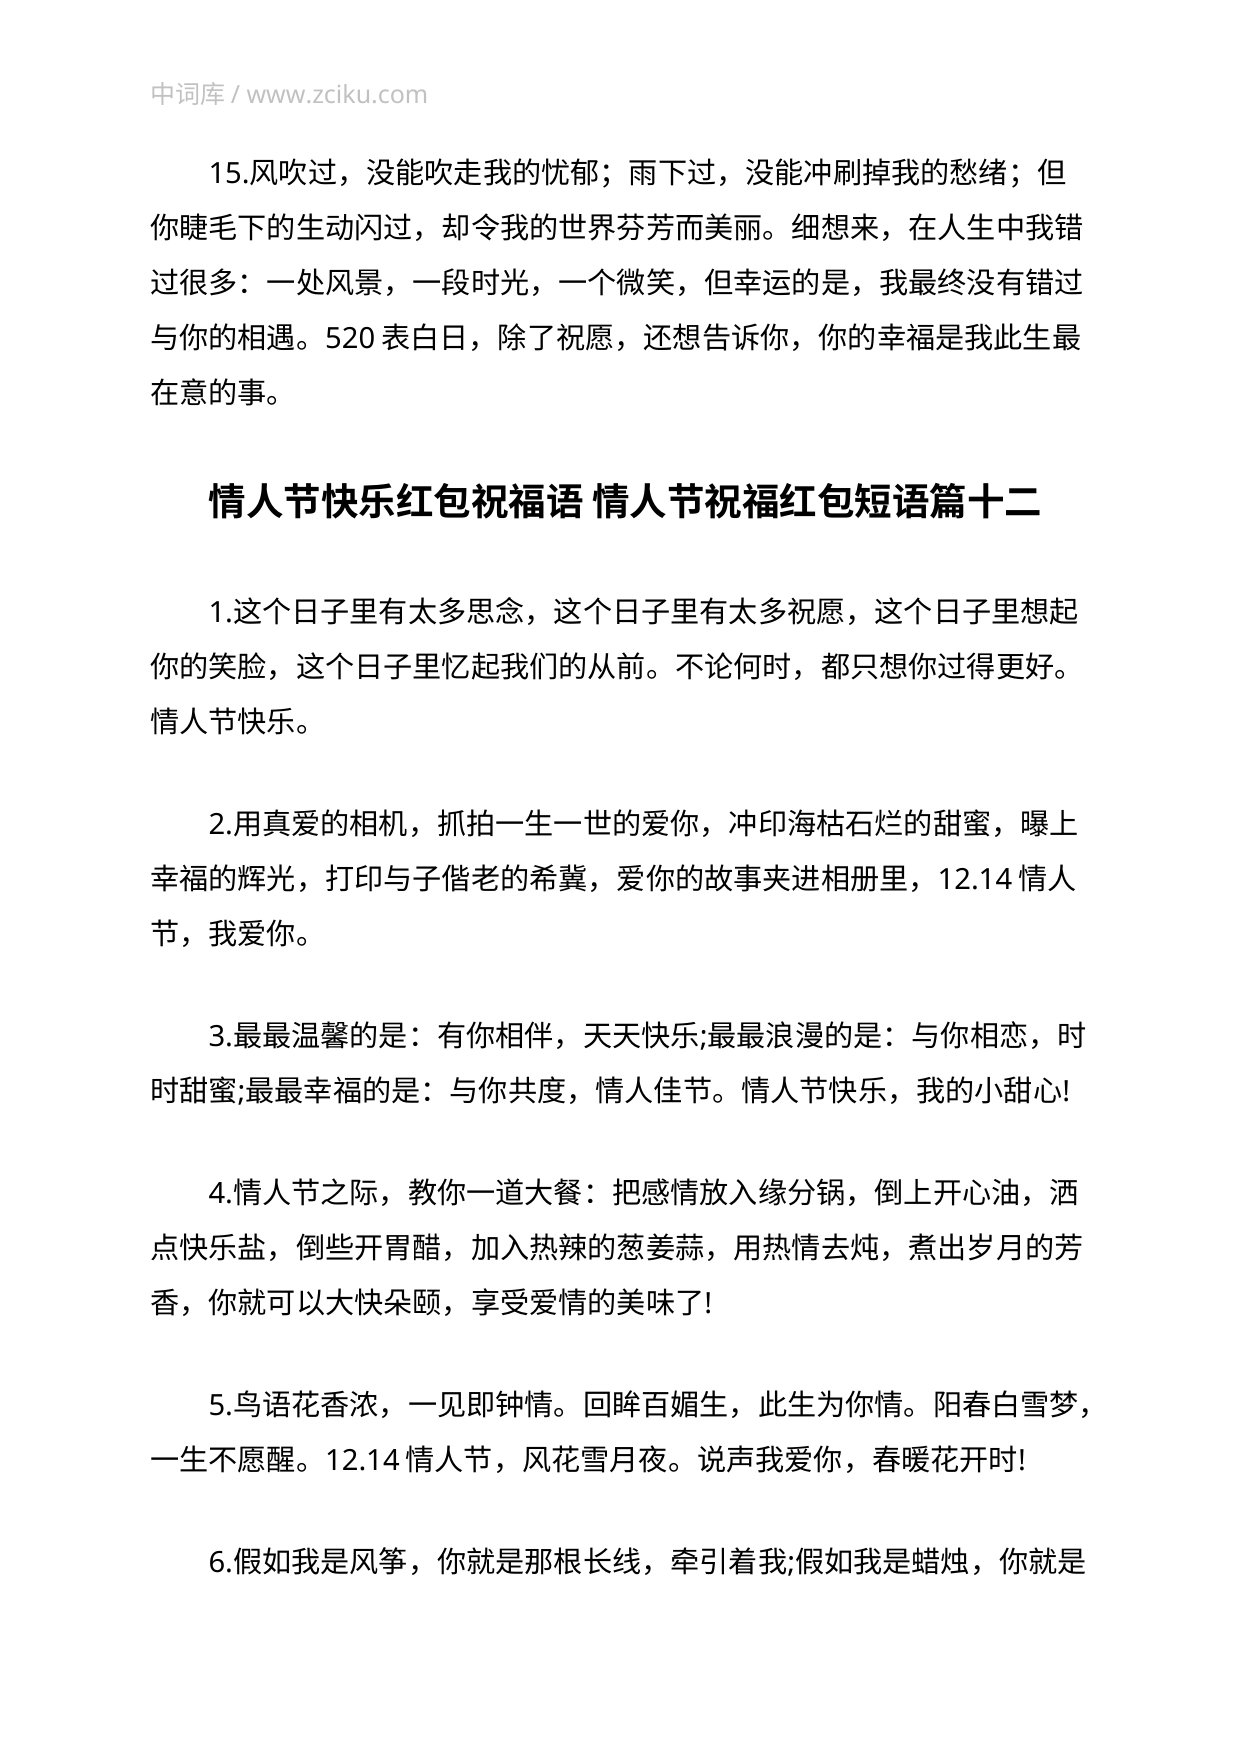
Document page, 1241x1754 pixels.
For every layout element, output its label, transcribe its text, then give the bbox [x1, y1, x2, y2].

text 情人节快乐红包祝福语 情人节祝福红包短语篇十二 [150, 472, 1090, 526]
text 1.这个日子里有太多思念，这个日子里有太多祝愿，这个日子里想起你的笑脸，这个日子里忆起我们的从前。不论何时，都只想你过得更好。情人节快乐。 [150, 589, 1090, 741]
text 3.最最温馨的是：有你相伴，天天快乐;最最浪漫的是：与你相恋，时时甜蜜;最最幸福的是：与你共度，情人佳节。情人节快乐，我的小甜心! [150, 1012, 1090, 1110]
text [150, 1538, 1090, 1581]
text 4.情人节之际，教你一道大餐：把感情放入缘分锅，倒上开心油，洒点快乐盐，倒些开胃醋，加入热辣的葱姜蒜，用热情去炖，煮出岁月的芳香，你就可以大快朵颐，享受爱情的美味了! [150, 1169, 1090, 1322]
text 5.鸟语花香浓，一见即钟情。回眸百媚生，此生为你情。阳春白雪梦，一生不愿醒。12.14情人节，风花雪月夜。说声我爱你，春暖花开时! [150, 1381, 1090, 1479]
text 15.风吹过，没能吹走我的忧郁；雨下过，没能冲刷掉我的愁绪；但你睫毛下的生动闪过，却令我的世界芬芳而美丽。细想来，在人生中我错过很多：一处风景，一段时光，一个微笑，但幸运的是，我最终没有错过与你的相遇。520表白日，除了祝愿，还想告诉你，你的幸福是我此生最在意的事。 [150, 150, 1090, 412]
text 2.用真爱的相机，抓拍一生一世的爱你，冲印海枯石烂的甜蜜，曝上幸福的辉光，打印与子偕老的希冀，爱你的故事夹进相册里，12.14情人节，我爱你。 [150, 801, 1090, 953]
